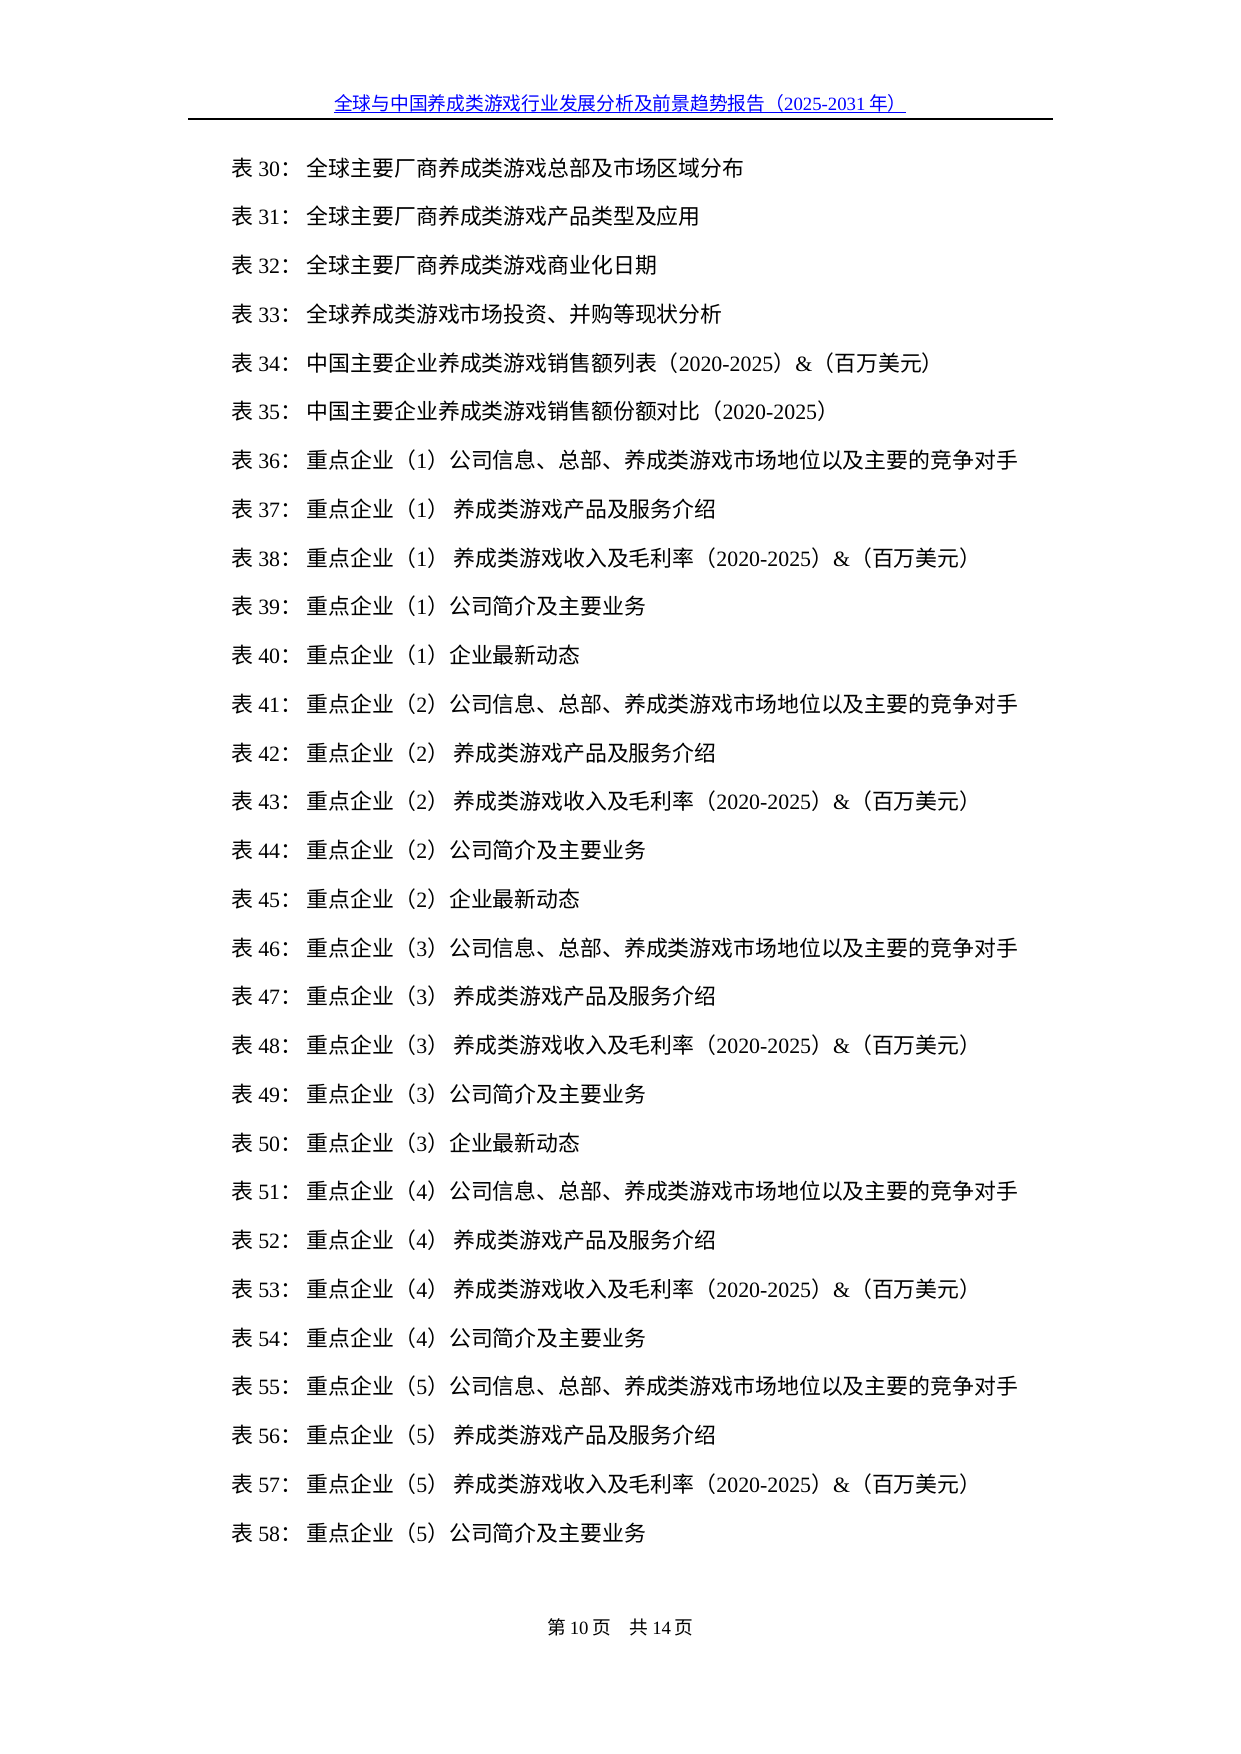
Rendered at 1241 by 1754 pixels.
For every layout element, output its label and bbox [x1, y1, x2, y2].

text [187, 150, 1053, 1548]
